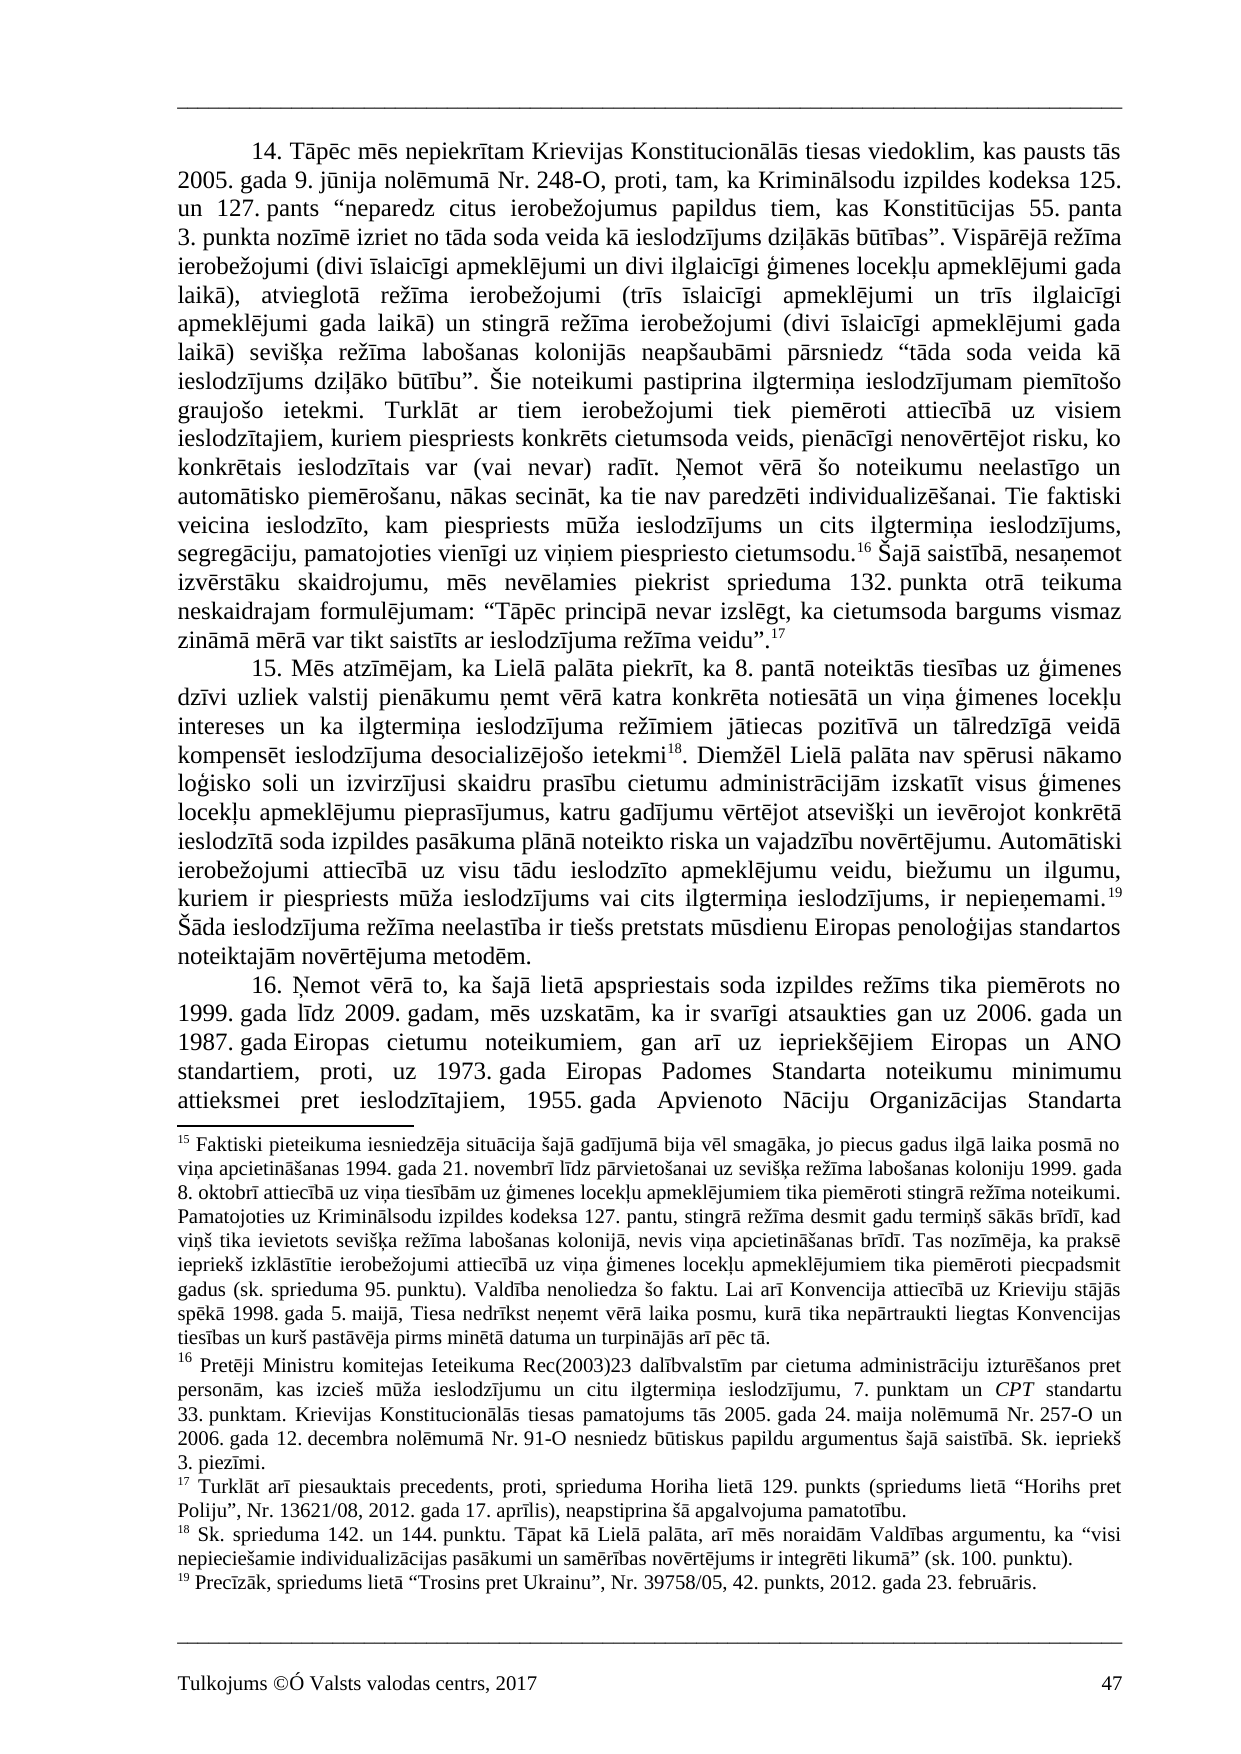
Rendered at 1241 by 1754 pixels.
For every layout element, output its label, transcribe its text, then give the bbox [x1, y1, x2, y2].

text 14. Tāpēc mēs nepiekrītam Krievijas Konstitucionālās tiesas viedoklim, kas pausts tās 2005. gada 9. jūnija nolēmumā Nr. 248-O, proti, tam, ka Kriminālsodu izpildes kodeksa 125. un 127. pants “neparedz citus ierobežojumus papildus tiem, kas Konstitūcijas 55. panta 3. punkta nozīmē izriet no tāda soda veida kā ieslodzījums dziļākās būtības”. Vispārējā režīma ierobežojumi (divi īslaicīgi apmeklējumi un divi ilglaicīgi ģimenes locekļu apmeklējumi gada laikā), atvieglotā režīma ierobežojumi (trīs īslaicīgi apmeklējumi un trīs ilglaicīgi apmeklējumi gada laikā) un stingrā režīma ierobežojumi (divi īslaicīgi apmeklējumi gada laikā) sevišķa režīma labošanas kolonijās neapšaubāmi pārsniedz “tāda soda veida kā ieslodzījums dziļāko būtību”. Šie noteikumi pastiprina ilgtermiņa ieslodzījumam piemītošo graujošo ietekmi. Turklāt ar tiem ierobežojumi tiek piemēroti attiecībā uz visiem ieslodzītajiem, kuriem piespriests konkrēts cietumsoda veids, pienācīgi nenovērtējot risku, ko konkrētais ieslodzītais var (vai nevar) radīt. Ņemot vērā šo noteikumu neelastīgo un automātisko piemērošanu, nākas secināt, ka tie nav paredzēti individualizēšanai. Tie faktiski veicina ieslodzīto, kam piespriests mūža ieslodzījums un cits ilgtermiņa ieslodzījums, segregāciju, pamatojoties vienīgi uz viņiem piespriesto cietumsodu. Šajā saistībā, nesaņemot izvērstāku skaidrojumu, mēs nevēlamies piekrist sprieduma 132. punkta otrā teikuma neskaidrajam formulējumam: “Tāpēc principā nevar izslēgt, ka cietumsoda bargums vismaz zināmā mērā var tikt saistīts ar ieslodzījuma režīma veidu”. [177, 136, 1122, 653]
text 15. Mēs atzīmējam, ka Lielā palāta piekrīt, ka 8. pantā noteiktās tiesības uz ģimenes dzīvi uzliek valstij pienākumu ņemt vērā katra konkrēta notiesātā un viņa ģimenes locekļu intereses un ka ilgtermiņa ieslodzījuma režīmiem jātiecas pozitīvā un tālredzīgā veidā kompensēt ieslodzījuma desocializējošo ietekmi. Diemžēl Lielā palāta nav spērusi nākamo loģisko soli un izvirzījusi skaidru prasību cietumu administrācijām izskatīt visus ģimenes locekļu apmeklējumu pieprasījumus, katru gadījumu vērtējot atsevišķi un ievērojot konkrētā ieslodzītā soda izpildes pasākuma plānā noteikto riska un vajadzību novērtējumu. Automātiski ierobežojumi attiecībā uz visu tādu ieslodzīto apmeklējumu veidu, biežumu un ilgumu, kuriem ir piespriests mūža ieslodzījums vai cits ilgtermiņa ieslodzījums, ir nepieņemami. Šāda ieslodzījuma režīma neelastība ir tiešs pretstats mūsdienu Eiropas penoloģijas standartos noteiktajām novērtējuma metodēm. [177, 653, 1122, 970]
text 16. Ņemot vērā to, ka šajā lietā apspriestais soda izpildes režīms tika piemērots no 1999. gada līdz 2009. gadam, mēs uzskatām, ka ir svarīgi atsaukties gan uz 2006. gada un 1987. gada Eiropas cietumu noteikumiem, gan arī uz iepriekšējiem Eiropas un ANO standartiem, proti, uz 1973. gada Eiropas Padomes Standarta noteikumu minimumu attieksmei pret ieslodzītajiem, 1955. gada Apvienoto Nāciju Organizācijas Standarta noteikumu minimumu attieksmei pret ieslodzītajiem un uz dažādiem citiem starptautiskiem pamatdokumentiem, ko Lielā palāta nav ņēmusi vērā. Visos šajos svarīgajos dokumentos noteikti ļoti skaidri standarti attiecībā uz ģimenes locekļu apmeklējumiem. [177, 970, 1122, 1113]
